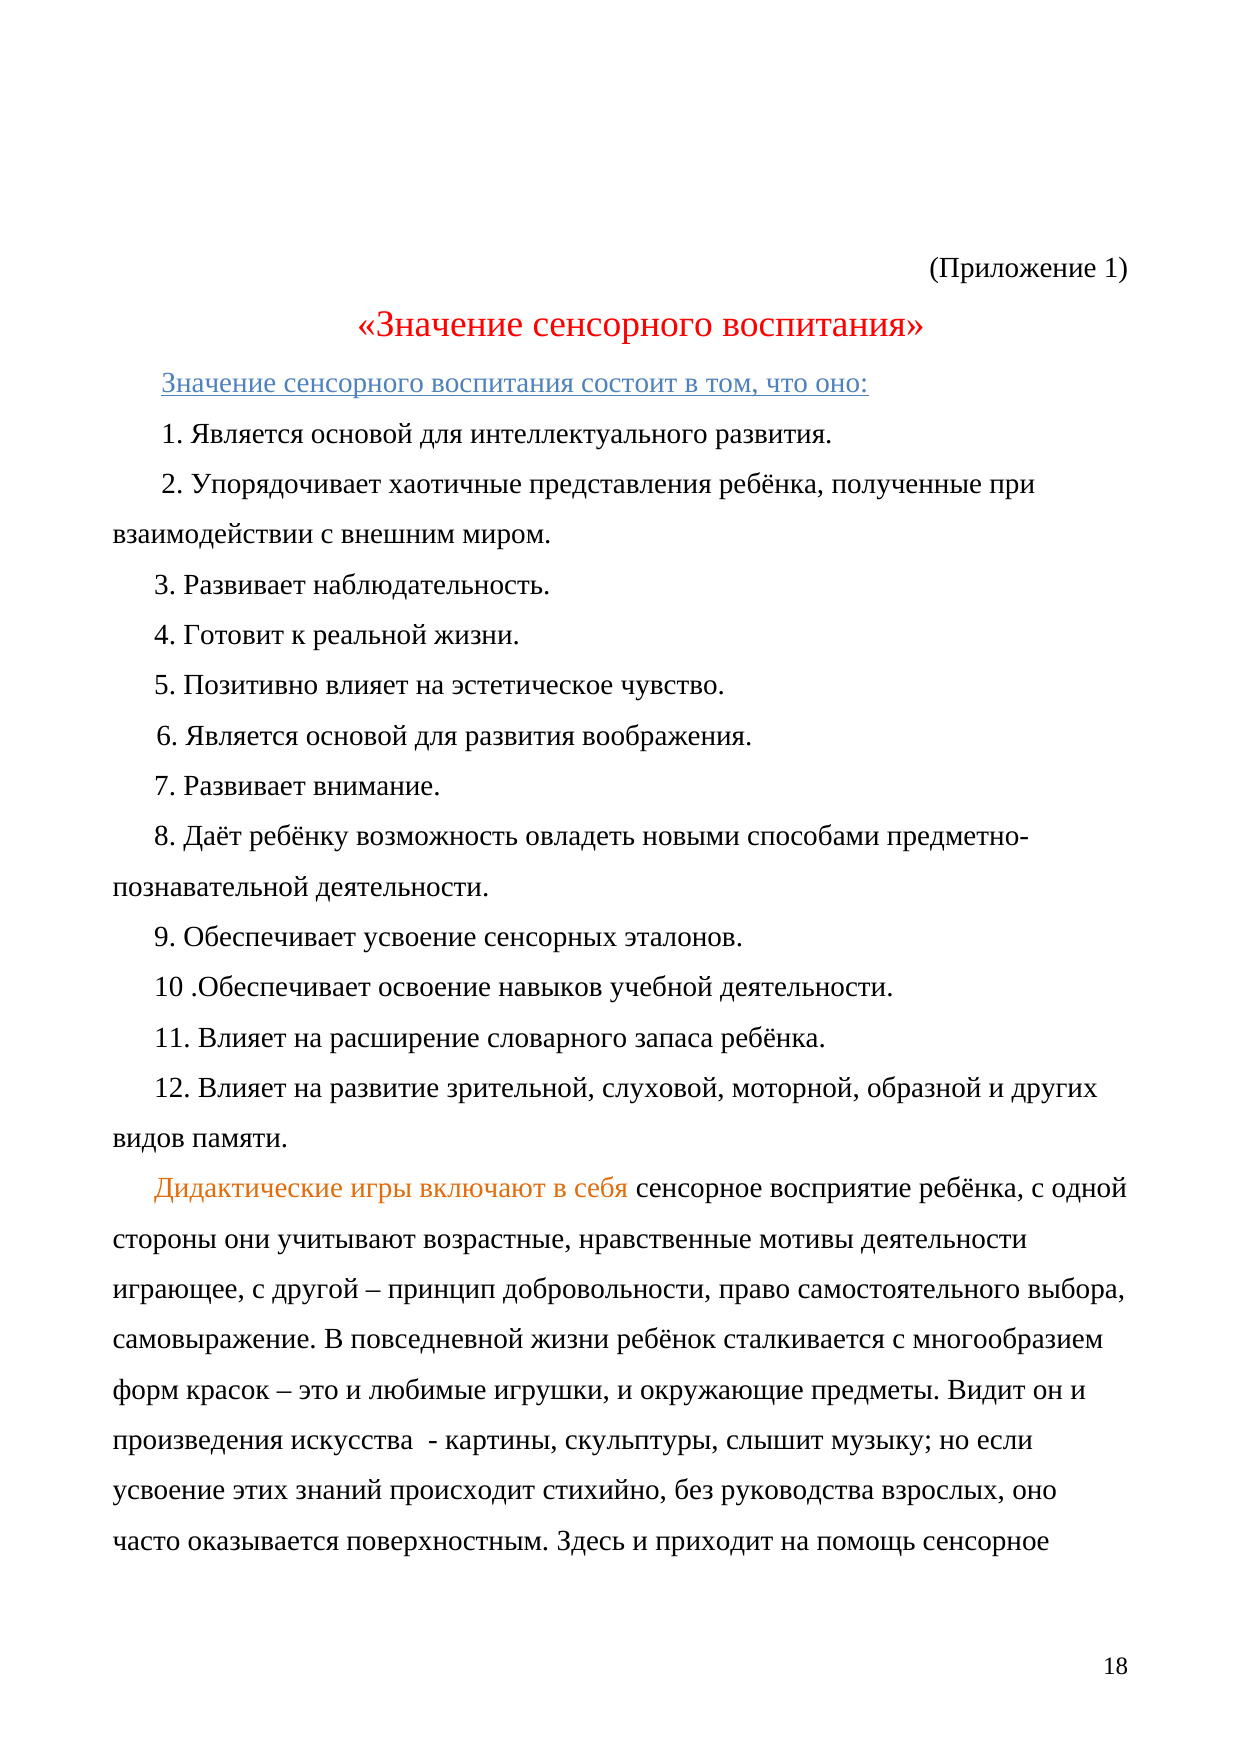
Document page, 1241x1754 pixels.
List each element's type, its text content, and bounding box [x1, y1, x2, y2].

text «Значение сенсорного воспитания» [112, 301, 1128, 344]
text 6. Является основой для развития воображения. [112, 718, 1128, 751]
text 10 .Обеспечивает освоение навыков учебной деятельности. [112, 969, 1128, 1003]
text 3. Развивает наблюдательность. [112, 567, 1128, 600]
text 11. Влияет на расширение словарного запаса ребёнка. [112, 1020, 1128, 1053]
text 12. Влияет на развитие зрительной, слуховой, моторной, образной и других видов памяти. [112, 1070, 1128, 1154]
text 5. Позитивно влияет на эстетическое чувство. [112, 667, 1128, 701]
text 1. Является основой для интеллектуального развития. [112, 416, 1128, 449]
text 4. Готовит к реальной жизни. [112, 617, 1128, 651]
text 9. Обеспечивает усвоение сенсорных эталонов. [112, 919, 1128, 953]
text Значение сенсорного воспитания состоит в том, что оно: [112, 366, 1128, 399]
text 2. Упорядочивает хаотичные представления ребёнка, полученные при взаимодействии с внешним миром. [112, 466, 1128, 550]
text (Приложение 1) [112, 251, 1128, 284]
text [112, 1171, 1128, 1556]
text 7. Развивает внимание. [112, 768, 1128, 802]
text 8. Даёт ребёнку возможность овладеть новыми способами предметно-познавательной деятельности. [112, 818, 1128, 902]
